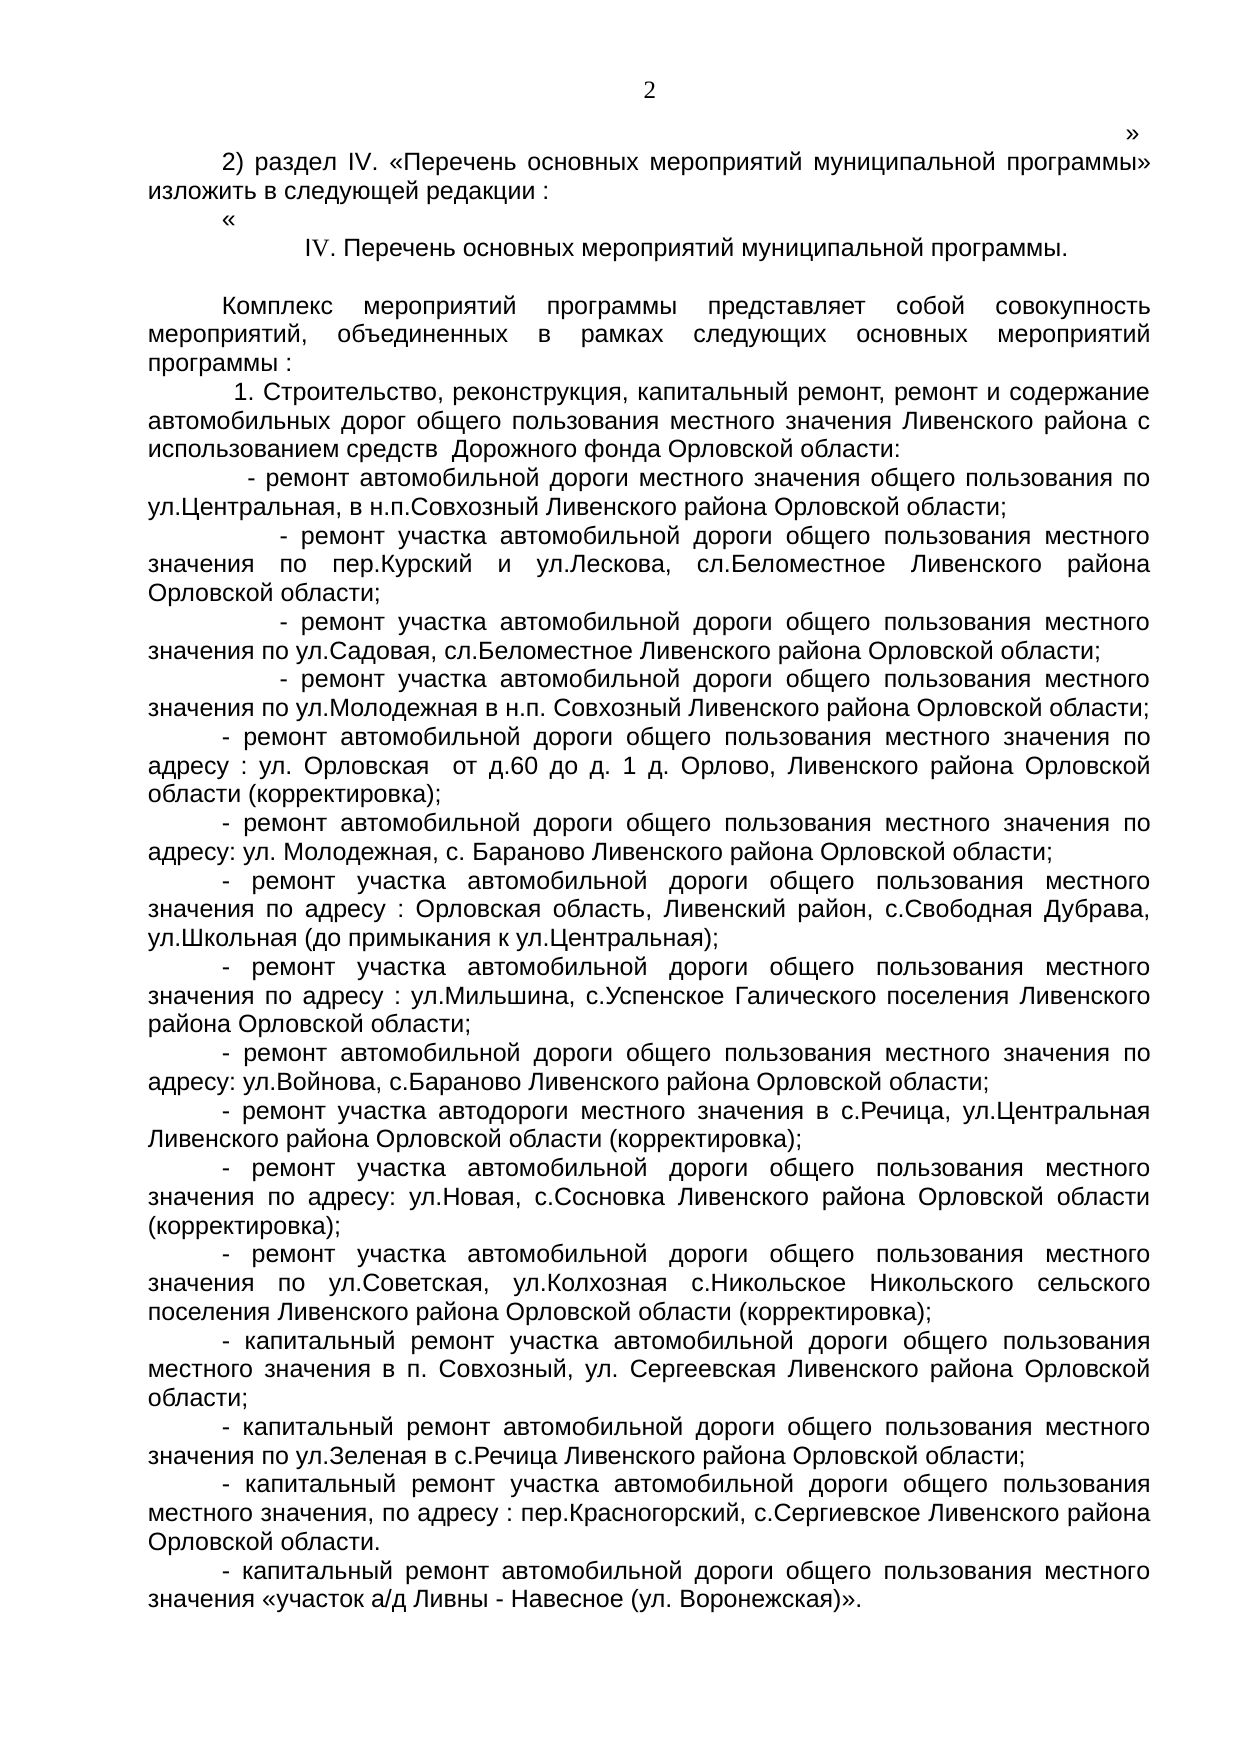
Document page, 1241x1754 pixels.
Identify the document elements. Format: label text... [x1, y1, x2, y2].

text - ремонт участка автомобильной дороги общего пользования местного значения по ул.Садовая, сл.Беломестное Ливенского района Орловской области; [148, 607, 1152, 664]
text 2) раздел IV. «Перечень основных мероприятий муниципальной программы» изложить в следующей редакции : [148, 147, 1152, 204]
text - ремонт участка автомобильной дороги общего пользования местного значения по адресу : ул.Мильшина, с.Успенское Галического поселения Ливенского района Орловской области; [148, 952, 1152, 1038]
text - капитальный ремонт участка автомобильной дороги общего пользования местного значения, по адресу : пер.Красногорский, с.Сергиевское Ливенского района Орловской области. [148, 1469, 1152, 1556]
text « [148, 204, 1152, 233]
text - ремонт автомобильной дороги местного значения общего пользования по ул.Центральная, в н.п.Совхозный Ливенского района Орловской области; [148, 463, 1152, 521]
text - ремонт участка автомобильной дороги общего пользования местного значения по адресу: ул.Новая, с.Сосновка Ливенского района Орловской области (корректировка); [148, 1153, 1152, 1239]
text - капитальный ремонт автомобильной дороги общего пользования местного значения «участок а/д Ливны - Навесное (ул. Воронежская)». [148, 1556, 1152, 1613]
text - капитальный ремонт автомобильной дороги общего пользования местного значения по ул.Зеленая в с.Речица Ливенского района Орловской области; [148, 1412, 1152, 1469]
text - ремонт участка автомобильной дороги общего пользования местного значения по пер.Курский и ул.Лескова, сл.Беломестное Ливенского района Орловской области; [148, 521, 1152, 607]
text - ремонт автомобильной дороги общего пользования местного значения по адресу : ул. Орловская от д.60 до д. 1 д. Орлово, Ливенского района Орловской области (корректировка); [148, 722, 1152, 808]
text - ремонт автомобильной дороги общего пользования местного значения по адресу: ул. Молодежная, с. Бараново Ливенского района Орловской области; [148, 808, 1152, 866]
text - ремонт участка автомобильной дороги общего пользования местного значения по ул.Молодежная в н.п. Совхозный Ливенского района Орловской области; [148, 664, 1152, 722]
text IV. Перечень основных мероприятий муниципальной программы. [148, 233, 1152, 262]
text - ремонт участка автомобильной дороги общего пользования местного значения по ул.Советская, ул.Колхозная с.Никольское Никольского сельского поселения Ливенского района Орловской области (корректировка); [148, 1239, 1152, 1326]
text - ремонт участка автомобильной дороги общего пользования местного значения по адресу : Орловская область, Ливенский район, с.Свободная Дубрава, ул.Школьная (до примыкания к ул.Центральная); [148, 866, 1152, 952]
text Комплекс мероприятий программы представляет собой совокупность мероприятий, объединенных в рамках следующих основных мероприятий программы : [148, 291, 1152, 377]
text - капитальный ремонт участка автомобильной дороги общего пользования местного значения в п. Совхозный, ул. Сергеевская Ливенского района Орловской области; [148, 1326, 1152, 1412]
text 1. Строительство, реконструкция, капитальный ремонт, ремонт и содержание автомобильных дорог общего пользования местного значения Ливенского района с использованием средств Дорожного фонда Орловской области: [148, 377, 1152, 463]
text » [148, 118, 1152, 147]
text - ремонт участка автодороги местного значения в с.Речица, ул.Центральная Ливенского района Орловской области (корректировка); [148, 1096, 1152, 1153]
text - ремонт автомобильной дороги общего пользования местного значения по адресу: ул.Войнова, с.Бараново Ливенского района Орловской области; [148, 1038, 1152, 1096]
